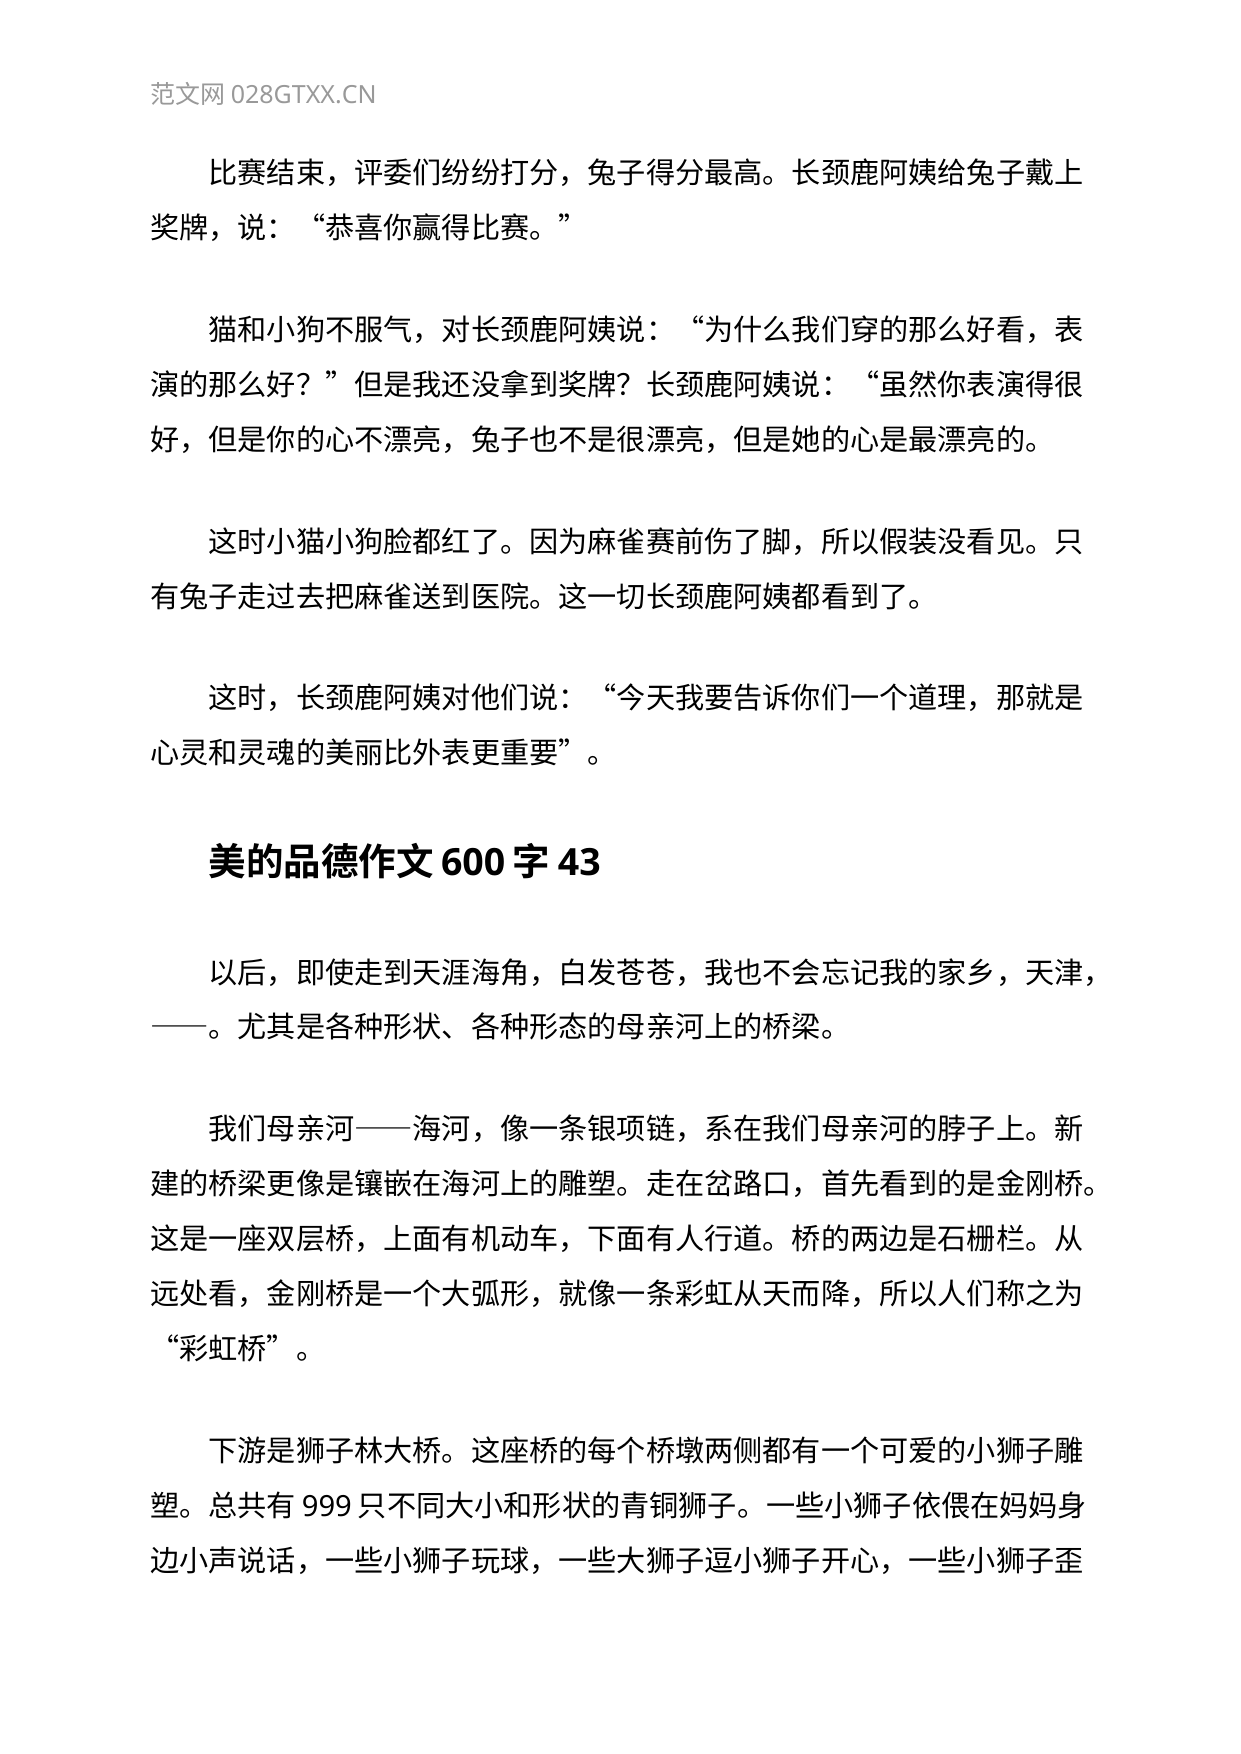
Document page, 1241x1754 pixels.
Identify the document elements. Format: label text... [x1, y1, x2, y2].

text 猫和小狗不服气，对长颈鹿阿姨说：“为什么我们穿的那么好看，表演的那么好？”但是我还没拿到奖牌？长颈鹿阿姨说：“虽然你表演得很好，但是你的心不漂亮，兔子也不是很漂亮，但是她的心是最漂亮的。 [150, 307, 1090, 459]
text 比赛结束，评委们纷纷打分，兔子得分最高。长颈鹿阿姨给兔子戴上奖牌，说：“恭喜你赢得比赛。” [150, 150, 1090, 247]
text 这时小猫小狗脸都红了。因为麻雀赛前伤了脚，所以假装没看见。只有兔子走过去把麻雀送到医院。这一切长颈鹿阿姨都看到了。 [150, 518, 1090, 615]
text 美的品德作文600字43 [150, 832, 1090, 886]
text 我们母亲河——海河，像一条银项链，系在我们母亲河的脖子上。新建的桥梁更像是镶嵌在海河上的雕塑。走在岔路口，首先看到的是金刚桥。这是一座双层桥，上面有机动车，下面有人行道。桥的两边是石栅栏。从远处看，金刚桥是一个大弧形，就像一条彩虹从天而降，所以人们称之为“彩虹桥”。 [150, 1106, 1090, 1368]
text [150, 1427, 1090, 1579]
text 这时，长颈鹿阿姨对他们说：“今天我要告诉你们一个道理，那就是心灵和灵魂的美丽比外表更重要”。 [150, 675, 1090, 772]
text 以后，即使走到天涯海角，白发苍苍，我也不会忘记我的家乡，天津，——。尤其是各种形状、各种形态的母亲河上的桥梁。 [150, 949, 1090, 1046]
